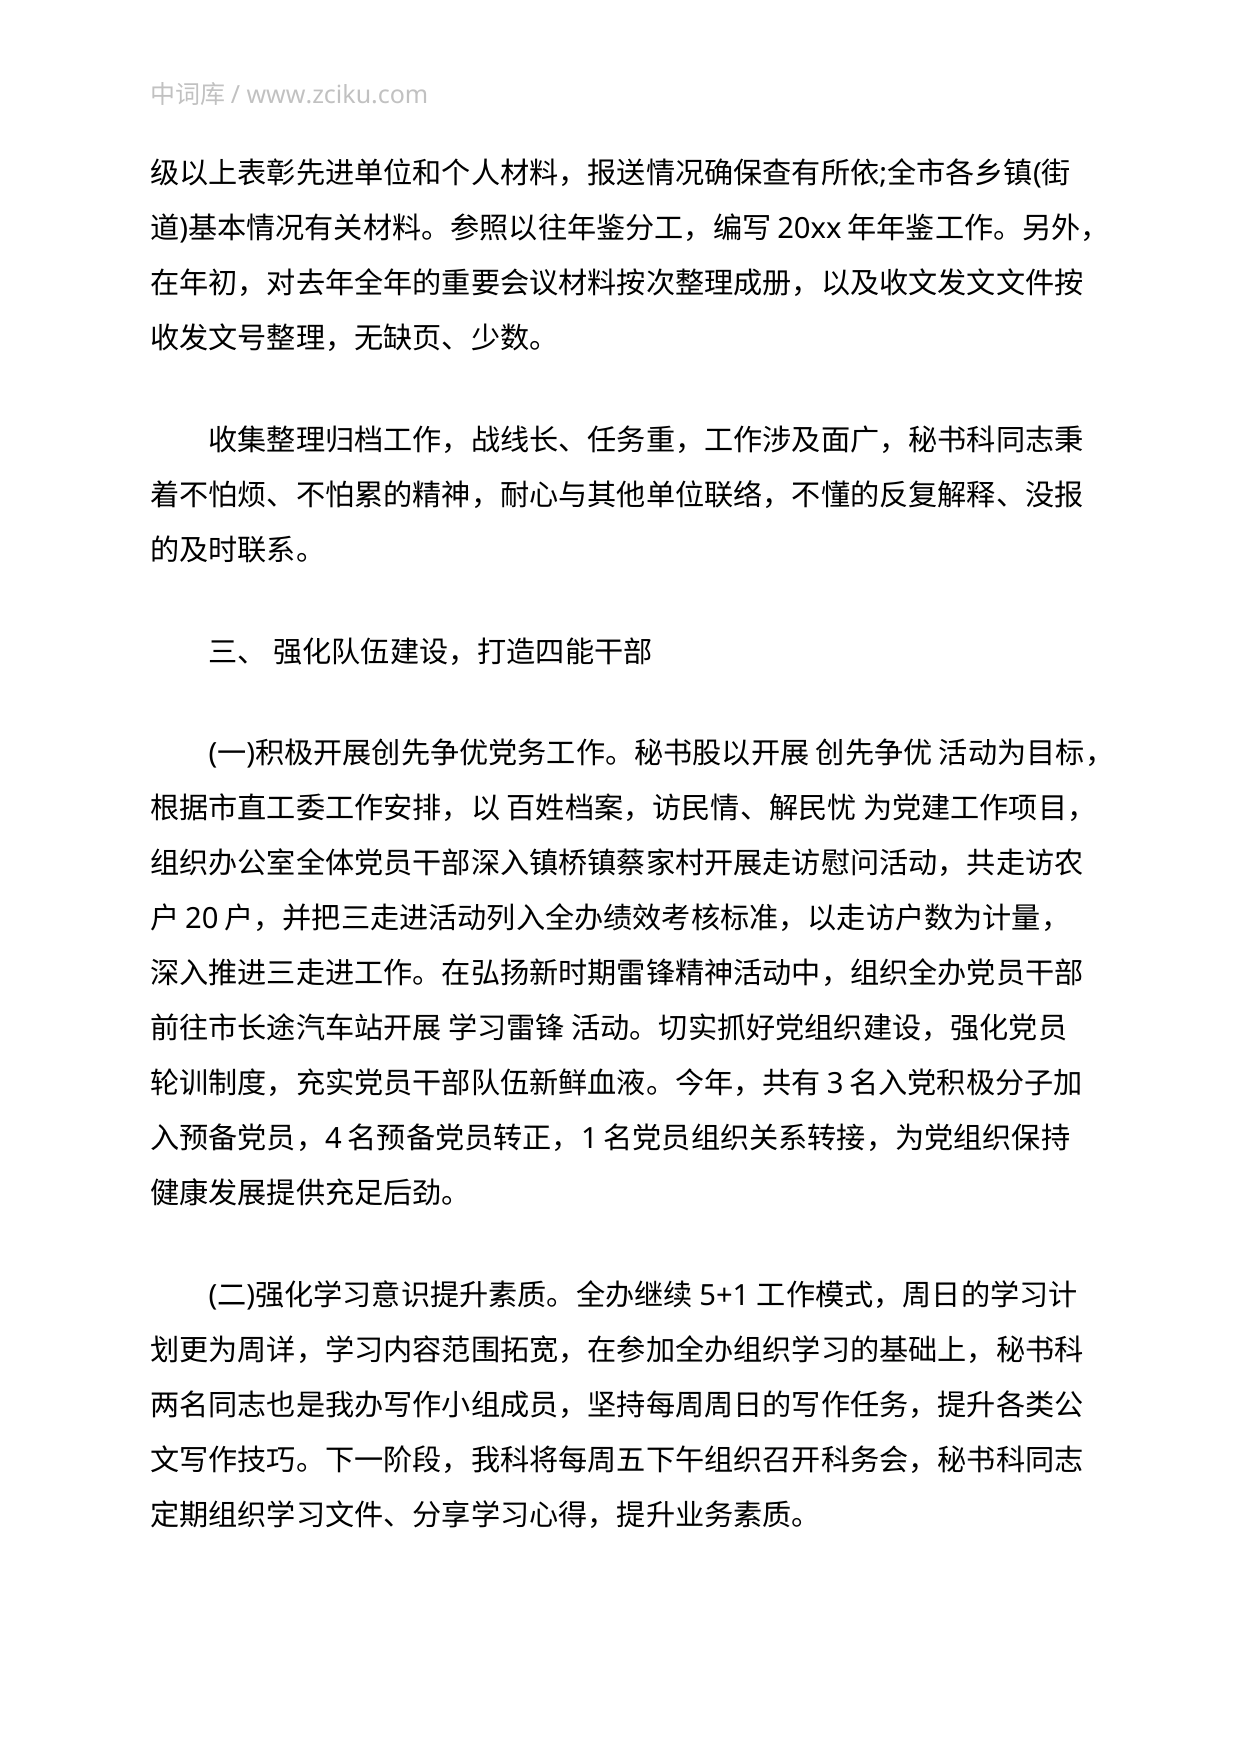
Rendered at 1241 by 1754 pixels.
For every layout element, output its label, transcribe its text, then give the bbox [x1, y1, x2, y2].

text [150, 150, 1090, 357]
text (一)积极开展创先争优党务工作。秘书股以开展 创先争优 活动为目标，根据市直工委工作安排，以 百姓档案，访民情、解民忧 为党建工作项目，组织办公室全体党员干部深入镇桥镇蔡家村开展走访慰问活动，共走访农户20户，并把三走进活动列入全办绩效考核标准，以走访户数为计量，深入推进三走进工作。在弘扬新时期雷锋精神活动中，组织全办党员干部前往市长途汽车站开展 学习雷锋 活动。切实抓好党组织建设，强化党员轮训制度，充实党员干部队伍新鲜血液。今年，共有3名入党积极分子加入预备党员，4名预备党员转正，1名党员组织关系转接，为党组织保持健康发展提供充足后劲。 [150, 730, 1090, 1212]
text 收集整理归档工作，战线长、任务重，工作涉及面广，秘书科同志秉着不怕烦、不怕累的精神，耐心与其他单位联络，不懂的反复解释、没报的及时联系。 [150, 417, 1090, 569]
text (二)强化学习意识提升素质。全办继续 5+1 工作模式，周日的学习计划更为周详，学习内容范围拓宽，在参加全办组织学习的基础上，秘书科两名同志也是我办写作小组成员，坚持每周周日的写作任务，提升各类公文写作技巧。下一阶段，我科将每周五下午组织召开科务会，秘书科同志定期组织学习文件、分享学习心得，提升业务素质。 [150, 1271, 1090, 1533]
text 三、 强化队伍建设，打造四能干部 [150, 628, 1090, 671]
